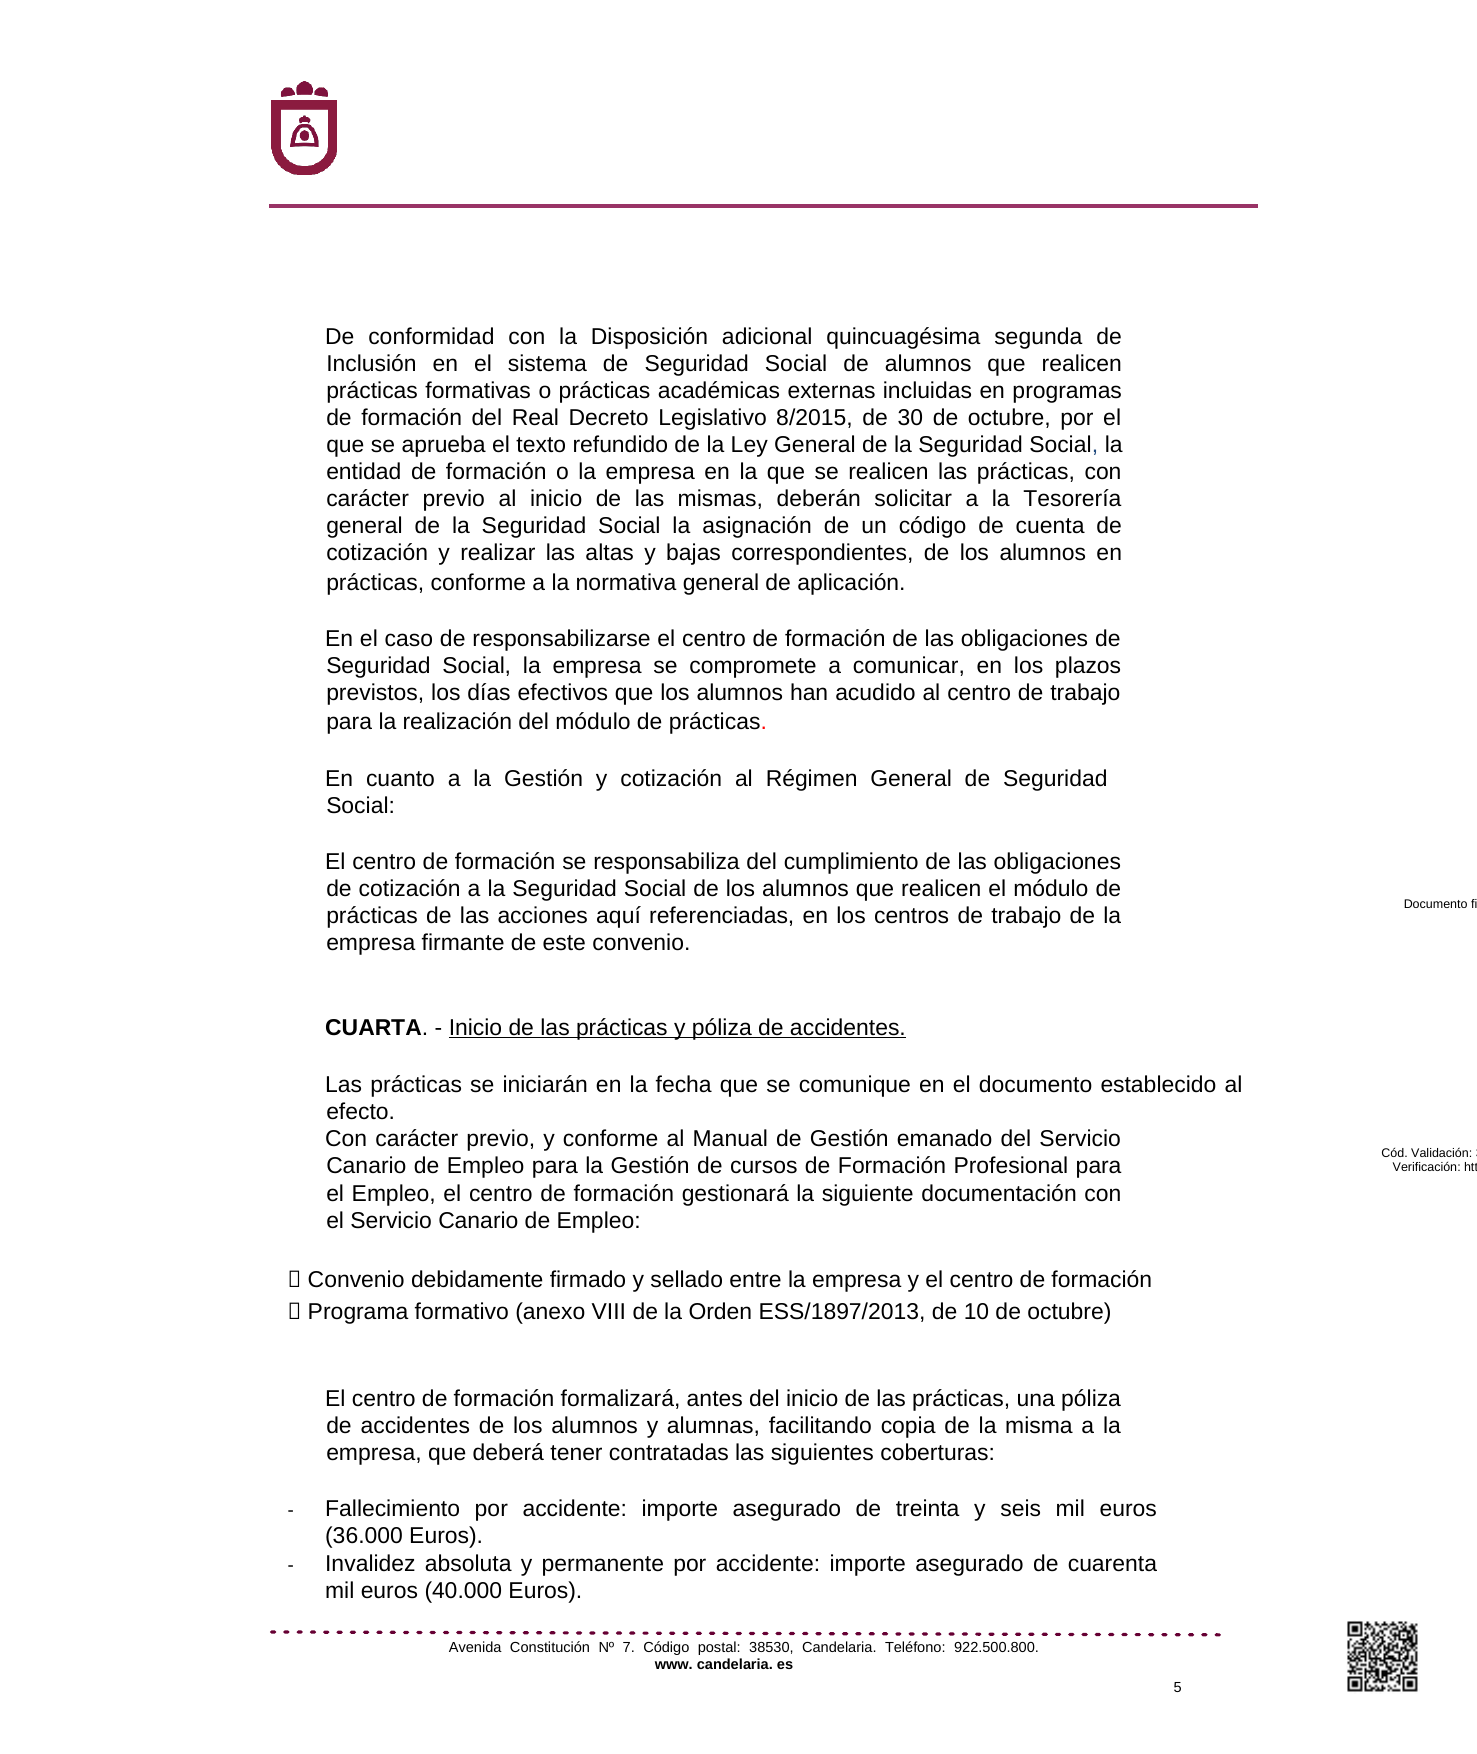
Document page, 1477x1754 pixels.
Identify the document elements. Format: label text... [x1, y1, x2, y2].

text El centro de formación se responsabiliza del cumplimiento de las obligaciones de cotización a la Seguridad Social de los alumnos que realicen el módulo de prácticas de las acciones aquí referenciadas, en los centros de trabajo de la empresa firmante de este convenio. [325, 848, 1122, 956]
text En el caso de responsabilizarse el centro de formación de las obligaciones de Seguridad Social, la empresa se compromete a comunicar, en los plazos previstos, los días efectivos que los alumnos han acudido al centro de trabajo para la realización del módulo de prácticas. [325, 625, 1122, 735]
text De conformidad con la Disposición adicional quincuagésima segunda de Inclusión en el sistema de Seguridad Social de alumnos que realicen prácticas formativas o prácticas académicas externas incluidas en programas de formación del Real Decreto Legislativo 8/2015, de 30 de octubre, por el que se aprueba el texto refundido de la Ley General de la Seguridad Social, la entidad de formación o la empresa en la que se realicen las prácticas, con carácter previo al inicio de las mismas, deberán solicitar a la Tesorería general de la Seguridad Social la asignación de un código de cuenta de cotización y realizar las altas y bajas correspondientes, de los alumnos en prácticas, conforme a la normativa general de aplicación. [325, 323, 1122, 595]
text Las prácticas se iniciarán en la fecha que se comunique en el documento establecido al efecto. [325, 1071, 1244, 1124]
text El centro de formación formalizará, antes del inicio de las prácticas, una póliza de accidentes de los alumnos y alumnas, facilitando copia de la misma a la empresa, que deberá tener contratadas las siguientes coberturas: [325, 1385, 1122, 1465]
text  Programa formativo (anexo VIII de la Orden ESS/1897/2013, de 10 de octubre) [287, 1295, 1262, 1327]
text  Convenio debidamente firmado y sellado entre la empresa y el centro de formación [287, 1263, 1229, 1294]
picture [1346, 1620, 1420, 1694]
text En cuanto a la Gestión y cotización al Régimen General de Seguridad Social: [325, 765, 1109, 818]
list Invalidez absoluta y permanente por accidente: importe asegurado de cuarenta mil euros (40.000 Euros). [287, 1550, 1158, 1603]
list Fallecimiento por accidente: importe asegurado de treinta y seis mil euros (36.000 Euros). [287, 1495, 1158, 1548]
text CUARTA. - Inicio de las prácticas y póliza de accidentes. [325, 1014, 1187, 1040]
text Con carácter previo, y conforme al Manual de Gestión emanado del Servicio Canario de Empleo para la Gestión de cursos de Formación Profesional para el Empleo, el centro de formación gestionará la siguiente documentación con el Servicio Canario de Empleo: [325, 1125, 1122, 1233]
picture [271, 81, 337, 175]
